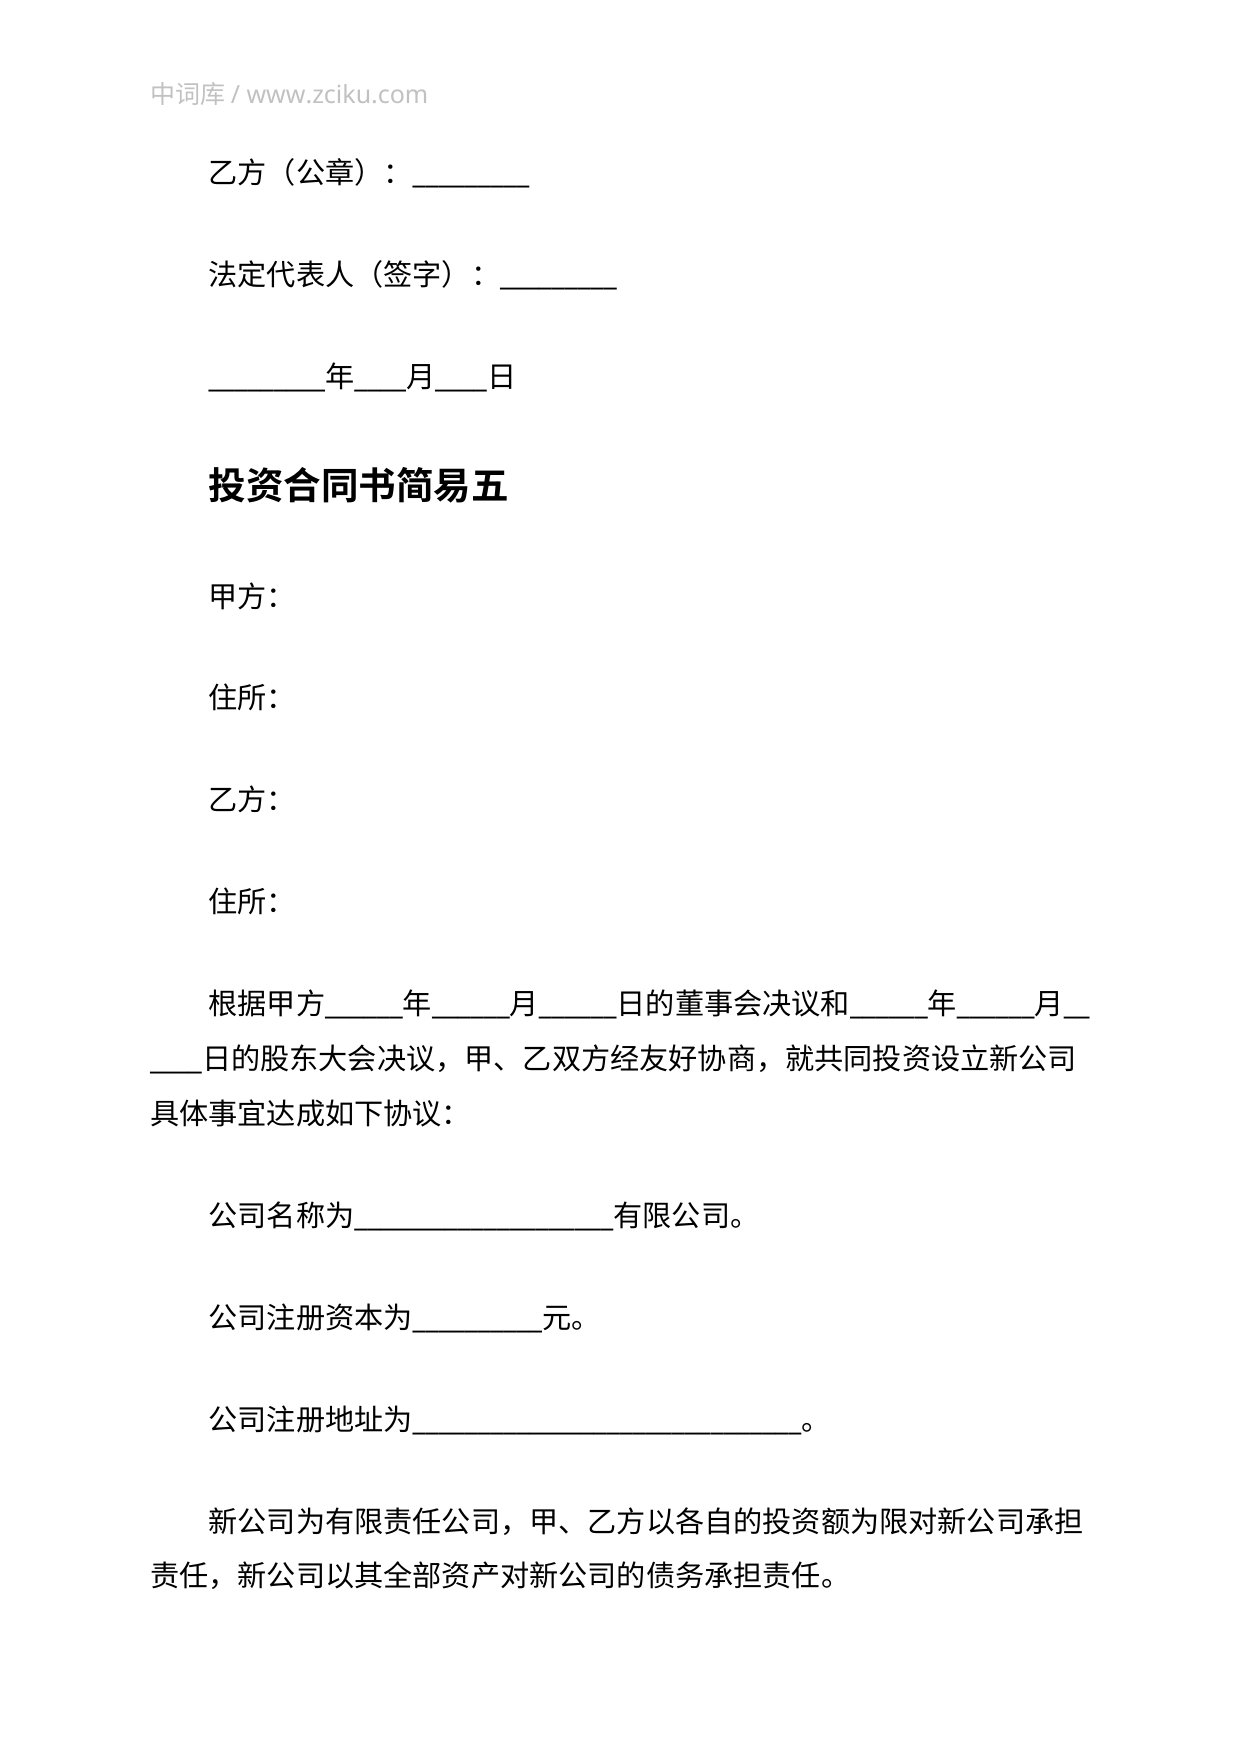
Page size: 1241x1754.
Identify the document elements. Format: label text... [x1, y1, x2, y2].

text 甲方： [150, 573, 1090, 616]
text 公司注册资本为__________元。 [150, 1294, 1090, 1337]
text 公司名称为____________________有限公司。 [150, 1192, 1090, 1234]
text _________年____月____日 [150, 354, 1090, 396]
text 法定代表人（签字）：_________ [150, 252, 1090, 294]
text 根据甲方______年______月______日的董事会决议和______年______月______日的股东大会决议，甲、乙双方经友好协商，就共同投资设立新公司具体事宜达成如下协议： [150, 980, 1090, 1133]
text 投资合同书简易五 [150, 456, 1090, 510]
text 公司注册地址为______________________________。 [150, 1396, 1090, 1438]
text 住所： [150, 675, 1090, 717]
text 住所： [150, 879, 1090, 921]
text 乙方： [150, 777, 1090, 819]
text 乙方（公章）：_________ [150, 150, 1090, 192]
text 新公司为有限责任公司，甲、乙方以各自的投资额为限对新公司承担责任，新公司以其全部资产对新公司的债务承担责任。 [150, 1498, 1090, 1595]
